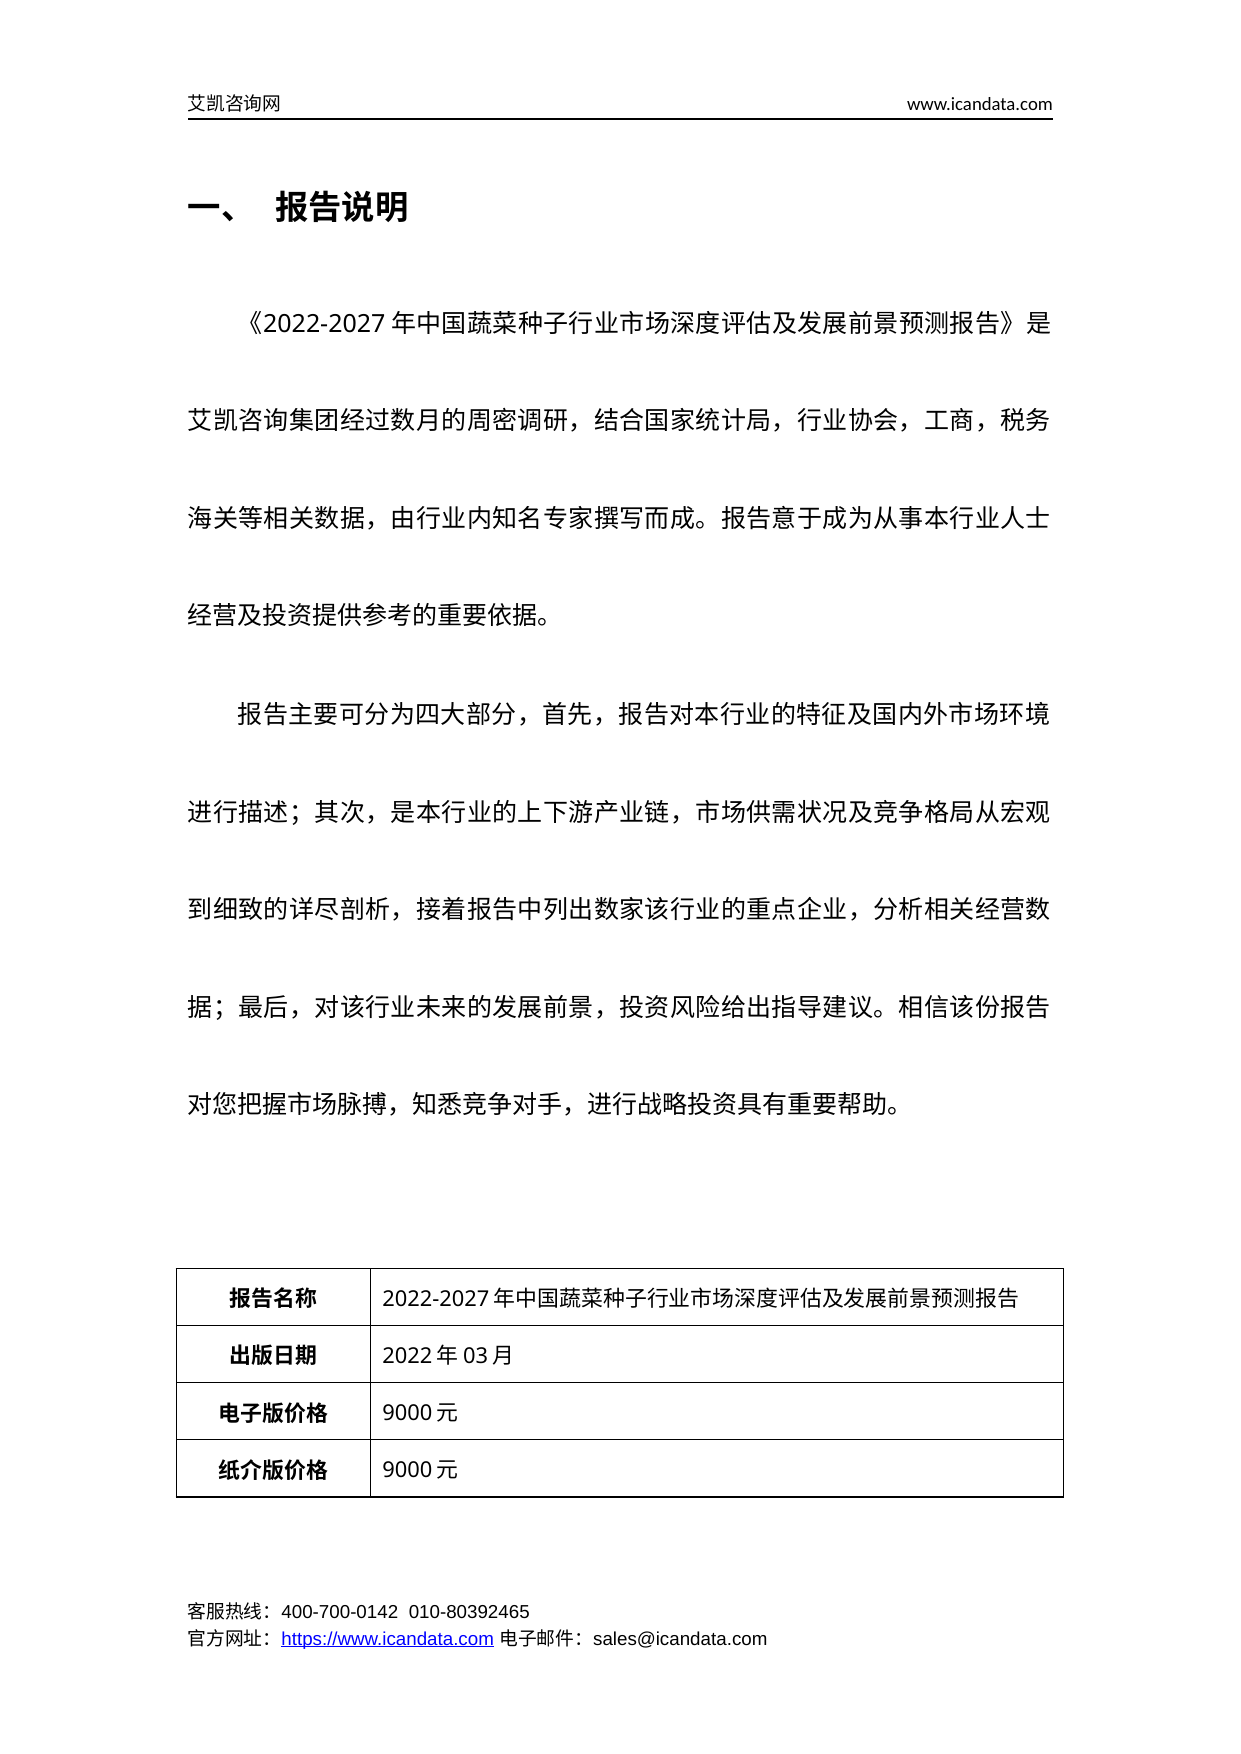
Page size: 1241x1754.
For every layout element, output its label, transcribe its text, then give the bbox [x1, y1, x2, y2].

table_cell 出版日期 [177, 1326, 370, 1382]
table_cell 纸介版价格 [177, 1440, 370, 1496]
table_cell 9000元 [371, 1440, 1063, 1496]
table_cell 2022年03月 [371, 1326, 1063, 1382]
table_cell 9000元 [371, 1383, 1063, 1439]
text 《2022-2027年中国蔬菜种子行业市场深度评估及发展前景预测报告》是艾凯咨询集团经过数月的周密调研，结合国家统计局，行业协会，工商，税务海关等相关数据，由行业内知名专家撰写而成。报告意于成为从事本行业人士经营及投资提供参考的重要依据。 [187, 289, 1053, 646]
subtitle 报告说明 [187, 172, 1053, 237]
table_header 2022-2027年中国蔬菜种子行业市场深度评估及发展前景预测报告 [371, 1269, 1063, 1325]
table_cell 电子版价格 [177, 1383, 370, 1439]
text 报告主要可分为四大部分，首先，报告对本行业的特征及国内外市场环境进行描述；其次，是本行业的上下游产业链，市场供需状况及竞争格局从宏观到细致的详尽剖析，接着报告中列出数家该行业的重点企业，分析相关经营数据；最后，对该行业未来的发展前景，投资风险给出指导建议。相信该份报告对您把握市场脉搏，知悉竞争对手，进行战略投资具有重要帮助。 [187, 681, 1053, 1136]
table_header 报告名称 [177, 1269, 370, 1325]
